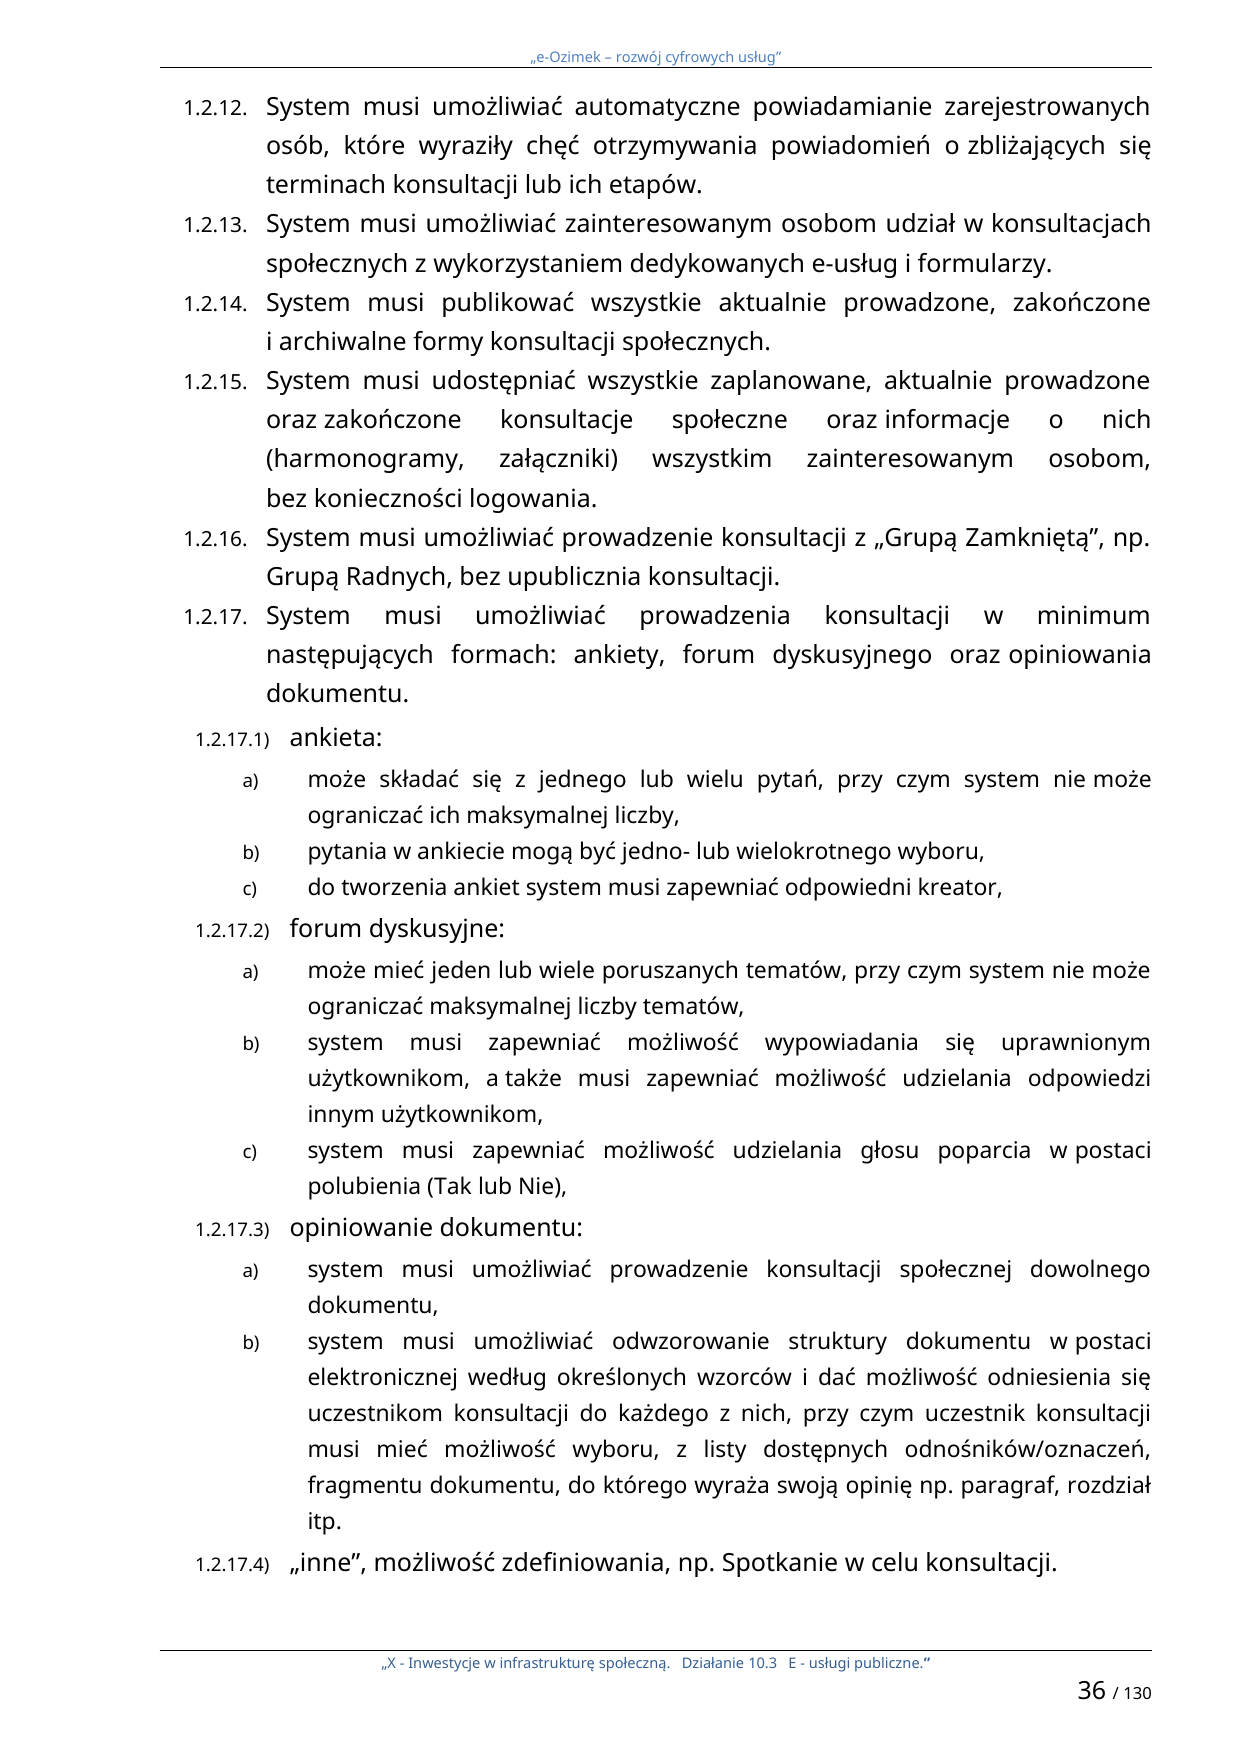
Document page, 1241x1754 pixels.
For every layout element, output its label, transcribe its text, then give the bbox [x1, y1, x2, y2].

subtitle system musi zapewniać możliwość udzielania głosu poparcia w postaci polubienia (Tak lub Nie), [242, 1134, 1152, 1201]
subtitle System musi publikować wszystkie aktualnie prowadzone, zakończone i archiwalne formy konsultacji społecznych. [183, 284, 1152, 358]
subtitle może składać się z jednego lub wielu pytań, przy czym system nie może ograniczać ich maksymalnej liczby, [242, 763, 1152, 830]
subtitle system musi zapewniać możliwość wypowiadania się uprawnionym użytkownikom, a także musi zapewniać możliwość udzielania odpowiedzi innym użytkownikom, [242, 1026, 1152, 1129]
subtitle System musi umożliwiać automatyczne powiadamianie zarejestrowanych osób, które wyraziły chęć otrzymywania powiadomień o zbliżających się terminach konsultacji lub ich etapów. [183, 89, 1152, 201]
subtitle może mieć jeden lub wiele poruszanych tematów, przy czym system nie może ograniczać maksymalnej liczby tematów, [242, 954, 1152, 1021]
subtitle „inne”, możliwość zdefiniowania, np. Spotkanie w celu konsultacji. [195, 1545, 1152, 1579]
subtitle System musi umożliwiać prowadzenia konsultacji w minimum następujących formach: ankiety, forum dyskusyjnego oraz opiniowania dokumentu. [183, 598, 1152, 710]
subtitle forum dyskusyjne: [195, 911, 1152, 945]
subtitle pytania w ankiecie mogą być jedno- lub wielokrotnego wyboru, [242, 835, 1152, 866]
subtitle System musi umożliwiać prowadzenie konsultacji z „Grupą Zamkniętą”, np. Grupą Radnych, bez upublicznia konsultacji. [183, 519, 1152, 593]
subtitle system musi umożliwiać prowadzenie konsultacji społecznej dowolnego dokumentu, [242, 1253, 1152, 1320]
subtitle System musi umożliwiać zainteresowanym osobom udział w konsultacjach społecznych z wykorzystaniem dedykowanych e-usług i formularzy. [183, 206, 1152, 279]
subtitle ankieta: [195, 719, 1152, 753]
subtitle system musi umożliwiać odwzorowanie struktury dokumentu w postaci elektronicznej według określonych wzorców i dać możliwość odniesienia się uczestnikom konsultacji do każdego z nich, przy czym uczestnik konsultacji musi mieć możliwość wyboru, z listy dostępnych odnośników/oznaczeń, fragmentu dokumentu, do którego wyraża swoją opinię np. paragraf, rozdział itp. [242, 1325, 1152, 1536]
subtitle do tworzenia ankiet system musi zapewniać odpowiedni kreator, [242, 871, 1152, 902]
subtitle opiniowanie dokumentu: [195, 1210, 1152, 1244]
subtitle System musi udostępniać wszystkie zaplanowane, aktualnie prowadzone oraz zakończone konsultacje społeczne oraz informacje o nich (harmonogramy, załączniki) wszystkim zainteresowanym osobom, bez konieczności logowania. [183, 363, 1152, 514]
